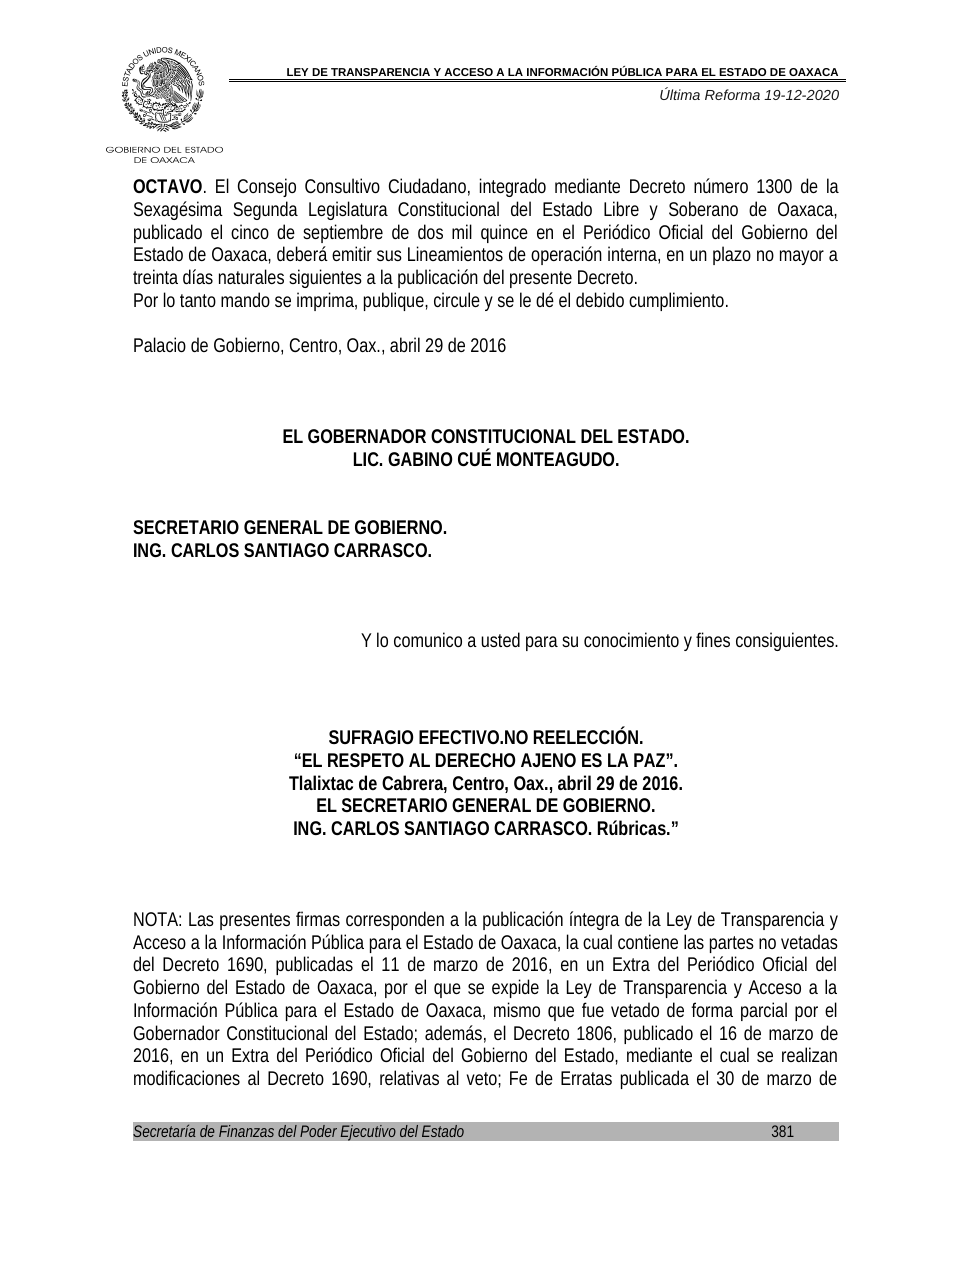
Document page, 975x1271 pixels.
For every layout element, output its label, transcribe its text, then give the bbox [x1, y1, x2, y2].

text Por lo tanto mando se imprima, publique, circule y se le dé el debido cumplimiento. [133, 289, 839, 311]
picture [103, 44, 226, 166]
text Palacio de Gobierno, Centro, Oax., abril 29 de 2016 [133, 334, 839, 357]
text ING. CARLOS SANTIAGO CARRASCO. Rúbricas.” [133, 817, 839, 840]
text Tlalixtac de Cabrera, Centro, Oax., abril 29 de 2016. [133, 772, 839, 794]
text Y lo comunico a usted para su conocimiento y fines consiguientes. [133, 629, 839, 652]
text EL GOBERNADOR CONSTITUCIONAL DEL ESTADO. [133, 425, 839, 448]
text SUFRAGIO EFECTIVO.NO REELECCIÓN. [133, 726, 839, 749]
text LIC. GABINO CUÉ MONTEAGUDO. [133, 448, 839, 470]
text OCTAVO. El Consejo Consultivo Ciudadano, integrado mediante Decreto número 1300 de la Sexagésima Segunda Legislatura Constitucional del Estado Libre y Soberano de Oaxaca, publicado el cinco de septiembre de dos mil quince en el Periódico Oficial del Gobierno del Estado de Oaxaca, deberá emitir sus Lineamientos de operación interna, en un plazo no mayor a treinta días naturales siguientes a la publicación del presente Decreto. [133, 175, 839, 289]
text SECRETARIO GENERAL DE GOBIERNO. [133, 516, 839, 538]
text ING. CARLOS SANTIAGO CARRASCO. [133, 538, 839, 561]
text “EL RESPETO AL DERECHO AJENO ES LA PAZ”. [133, 749, 839, 772]
text EL SECRETARIO GENERAL DE GOBIERNO. [133, 794, 839, 817]
